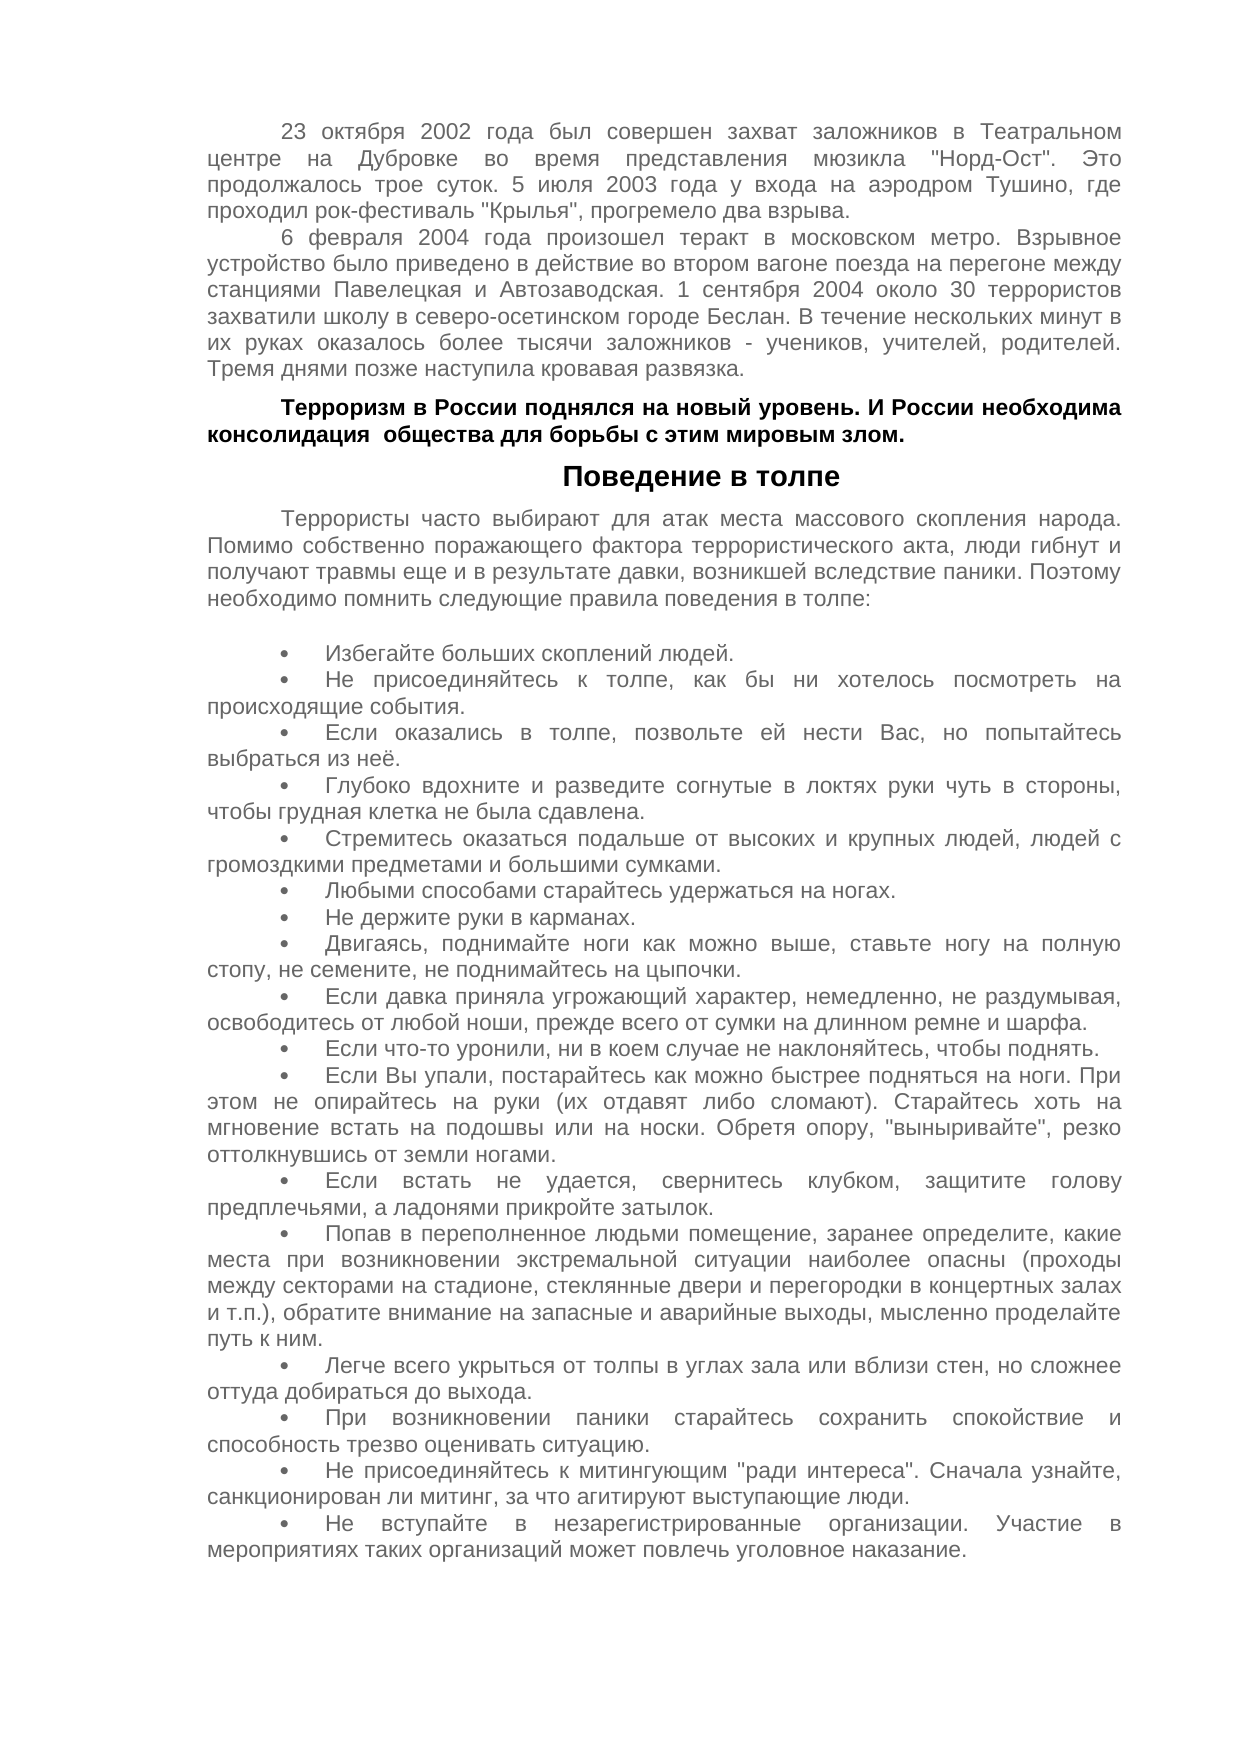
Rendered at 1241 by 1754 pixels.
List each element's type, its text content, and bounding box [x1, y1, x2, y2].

text 6 февраля 2004 года произошел теракт в московском метро. Взрывное устройство было приведено в действие во втором вагоне поезда на перегоне между станциями Павелецкая и Автозаводская. 1 сентября 2004 около 30 террористов захватили школу в северо-осетинском городе Беслан. В течение нескольких минут в их руках оказалось более тысячи заложников - учеников, учителей, родителей. Тремя днями позже наступила кровавая развязка. [207, 223, 1122, 382]
list Не присоединяйтесь к митингующим "ради интереса". Сначала узнайте, санкционирован ли митинг, за что агитируют выступающие люди. [207, 1457, 1122, 1510]
list Если Вы упали, постарайтесь как можно быстрее подняться на ноги. При этом не опирайтесь на руки (их отдавят либо сломают). Старайтесь хоть на мгновение встать на подошвы или на носки. Обретя опору, "выныривайте", резко оттолкнувшись от земли ногами. [207, 1062, 1122, 1167]
list Стремитесь оказаться подальше от высоких и крупных людей, людей с громоздкими предметами и большими сумками. [207, 824, 1122, 877]
text 23 октября 2002 года был совершен захват заложников в Театральном центре на Дубровке во время представления мюзикла "Норд-Ост". Это продолжалось трое суток. 5 июля 2003 года у входа на аэродром Тушино, где проходил рок-фестиваль "Крылья", прогремело два взрыва. [207, 118, 1122, 223]
list Двигаясь, поднимайте ноги как можно выше, ставьте ногу на полную стопу, не семените, не поднимайтесь на цыпочки. [207, 930, 1122, 983]
list Не держите руки в карманах. [207, 903, 1122, 930]
list Если давка приняла угрожающий характер, немедленно, не раздумывая, освободитесь от любой ноши, прежде всего от сумки на длинном ремне и шарфа. [207, 983, 1122, 1035]
list Попав в переполненное людьми помещение, заранее определите, какие места при возникновении экстремальной ситуации наиболее опасны (проходы между секторами на стадионе, стеклянные двери и перегородки в концертных залах и т.п.), обратите внимание на запасные и аварийные выходы, мысленно проделайте путь к ним. [207, 1220, 1122, 1352]
list Не присоединяйтесь к толпе, как бы ни хотелось посмотреть на происходящие события. [207, 666, 1122, 719]
text Терроризм в России поднялся на новый уровень. И России необходима консолидация общества для борьбы с этим мировым злом. [207, 394, 1122, 447]
list Глубоко вдохните и разведите согнутые в локтях руки чуть в стороны, чтобы грудная клетка не была сдавлена. [207, 772, 1122, 824]
list Избегайте больших скоплений людей. [207, 640, 1122, 666]
list При возникновении паники старайтесь сохранить спокойствие и способность трезво оценивать ситуацию. [207, 1404, 1122, 1457]
text Террористы часто выбирают для атак места массового скопления народа. Помимо собственно поражающего фактора террористического акта, люди гибнут и получают травмы еще и в результате давки, возникшей вследствие паники. Поэтому необходимо помнить следующие правила поведения в толпе: [207, 505, 1122, 611]
list Если что-то уронили, ни в коем случае не наклоняйтесь, чтобы поднять. [207, 1035, 1122, 1062]
list Если встать не удается, свернитесь клубком, защитите голову предплечьями, а ладонями прикройте затылок. [207, 1167, 1122, 1220]
text Поведение в толпе [207, 459, 1122, 493]
list Не вступайте в незарегистрированные организации. Участие в мероприятиях таких организаций может повлечь уголовное наказание. [207, 1510, 1122, 1562]
list Любыми способами старайтесь удержаться на ногах. [207, 877, 1122, 903]
list Если оказались в толпе, позвольте ей нести Вас, но попытайтесь выбраться из неё. [207, 719, 1122, 772]
list Легче всего укрыться от толпы в углах зала или вблизи стен, но сложнее оттуда добираться до выхода. [207, 1352, 1122, 1404]
